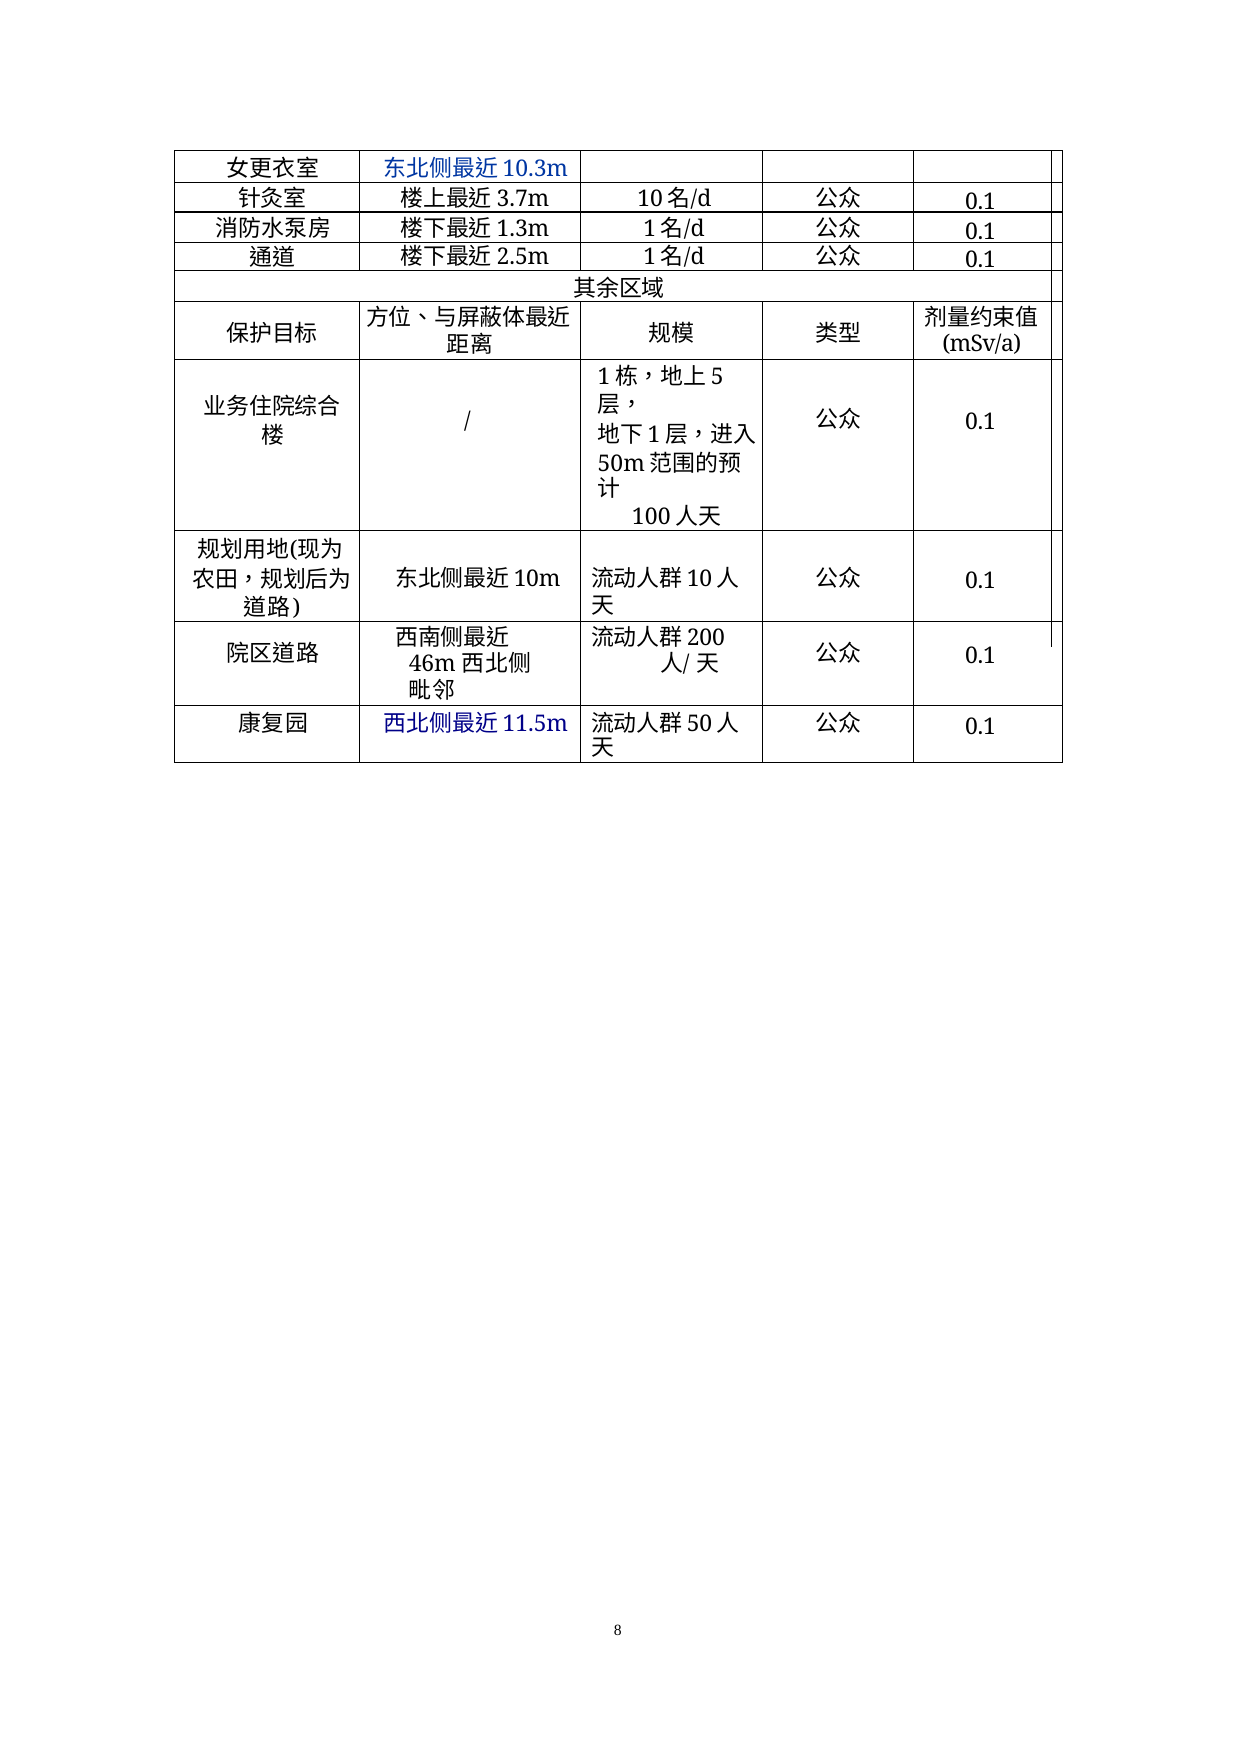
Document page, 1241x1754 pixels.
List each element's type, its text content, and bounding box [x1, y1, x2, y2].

table_cell 西北侧最近11.5m [360, 706, 580, 762]
table_cell 楼下最近2.5m [360, 243, 580, 270]
table_cell 公众 [763, 531, 913, 621]
table_cell 1名/d [581, 213, 762, 242]
table_cell 业务住院综合 楼 [175, 360, 359, 530]
table_cell 公众 [763, 360, 913, 530]
table_cell 0.1 [914, 531, 1062, 621]
table_cell 0.1 [914, 360, 1062, 530]
table_header [763, 151, 913, 182]
table_header [914, 151, 1062, 182]
table_cell 类型 [763, 302, 913, 359]
table_cell 通道 [175, 243, 359, 270]
table_cell 1名/d [581, 243, 762, 270]
table_cell 流动人群50人天 [581, 706, 762, 762]
table_cell 康复园 [175, 706, 359, 762]
table_cell 公众 [763, 213, 913, 242]
table_cell 0.1 [914, 622, 1062, 705]
table_cell 院区道路 [175, 622, 359, 705]
table_cell 公众 [763, 243, 913, 270]
table_cell 规模 [581, 302, 762, 359]
table_cell 针灸室 [175, 183, 359, 211]
table_cell 方位、与屏蔽体最近 距离 [360, 302, 580, 359]
table_cell 0.1 [914, 213, 1062, 242]
table_header [581, 151, 762, 182]
table_cell 楼上最近3.7m [360, 183, 580, 211]
table_cell 公众 [763, 706, 913, 762]
table_cell 公众 [763, 622, 913, 705]
table_cell 10名/d [581, 183, 762, 211]
table_cell 0.1 [914, 183, 1062, 211]
table_cell 公众 [763, 183, 913, 211]
table_cell 0.1 [914, 243, 1062, 270]
table_cell 剂量约束值 (mSv/a) [914, 302, 1062, 359]
table_cell 规划用地(现为 农田，规划后为 道路) [175, 531, 359, 621]
table_cell 保护目标 [175, 302, 359, 359]
table_cell 流动人群10人天 [581, 531, 762, 621]
table_cell 西南侧最近46m 西北侧毗邻 [360, 622, 580, 705]
table_cell 0.1 [914, 706, 1062, 762]
table_header 东北侧最近10.3m [360, 151, 580, 182]
table_cell 其余区域 [175, 271, 1062, 301]
table_header 女更衣室 [175, 151, 359, 182]
table_cell 流动人群200人/ 天 [581, 622, 762, 705]
table_cell 1栋，地上5层， 地下1层，进入 50m范围的预计 100人天 [581, 360, 762, 530]
table_cell 楼下最近1.3m [360, 213, 580, 242]
table_cell 东北侧最近10m [360, 531, 580, 621]
table_cell 消防水泵房 [175, 213, 359, 242]
table_cell / [360, 360, 580, 530]
